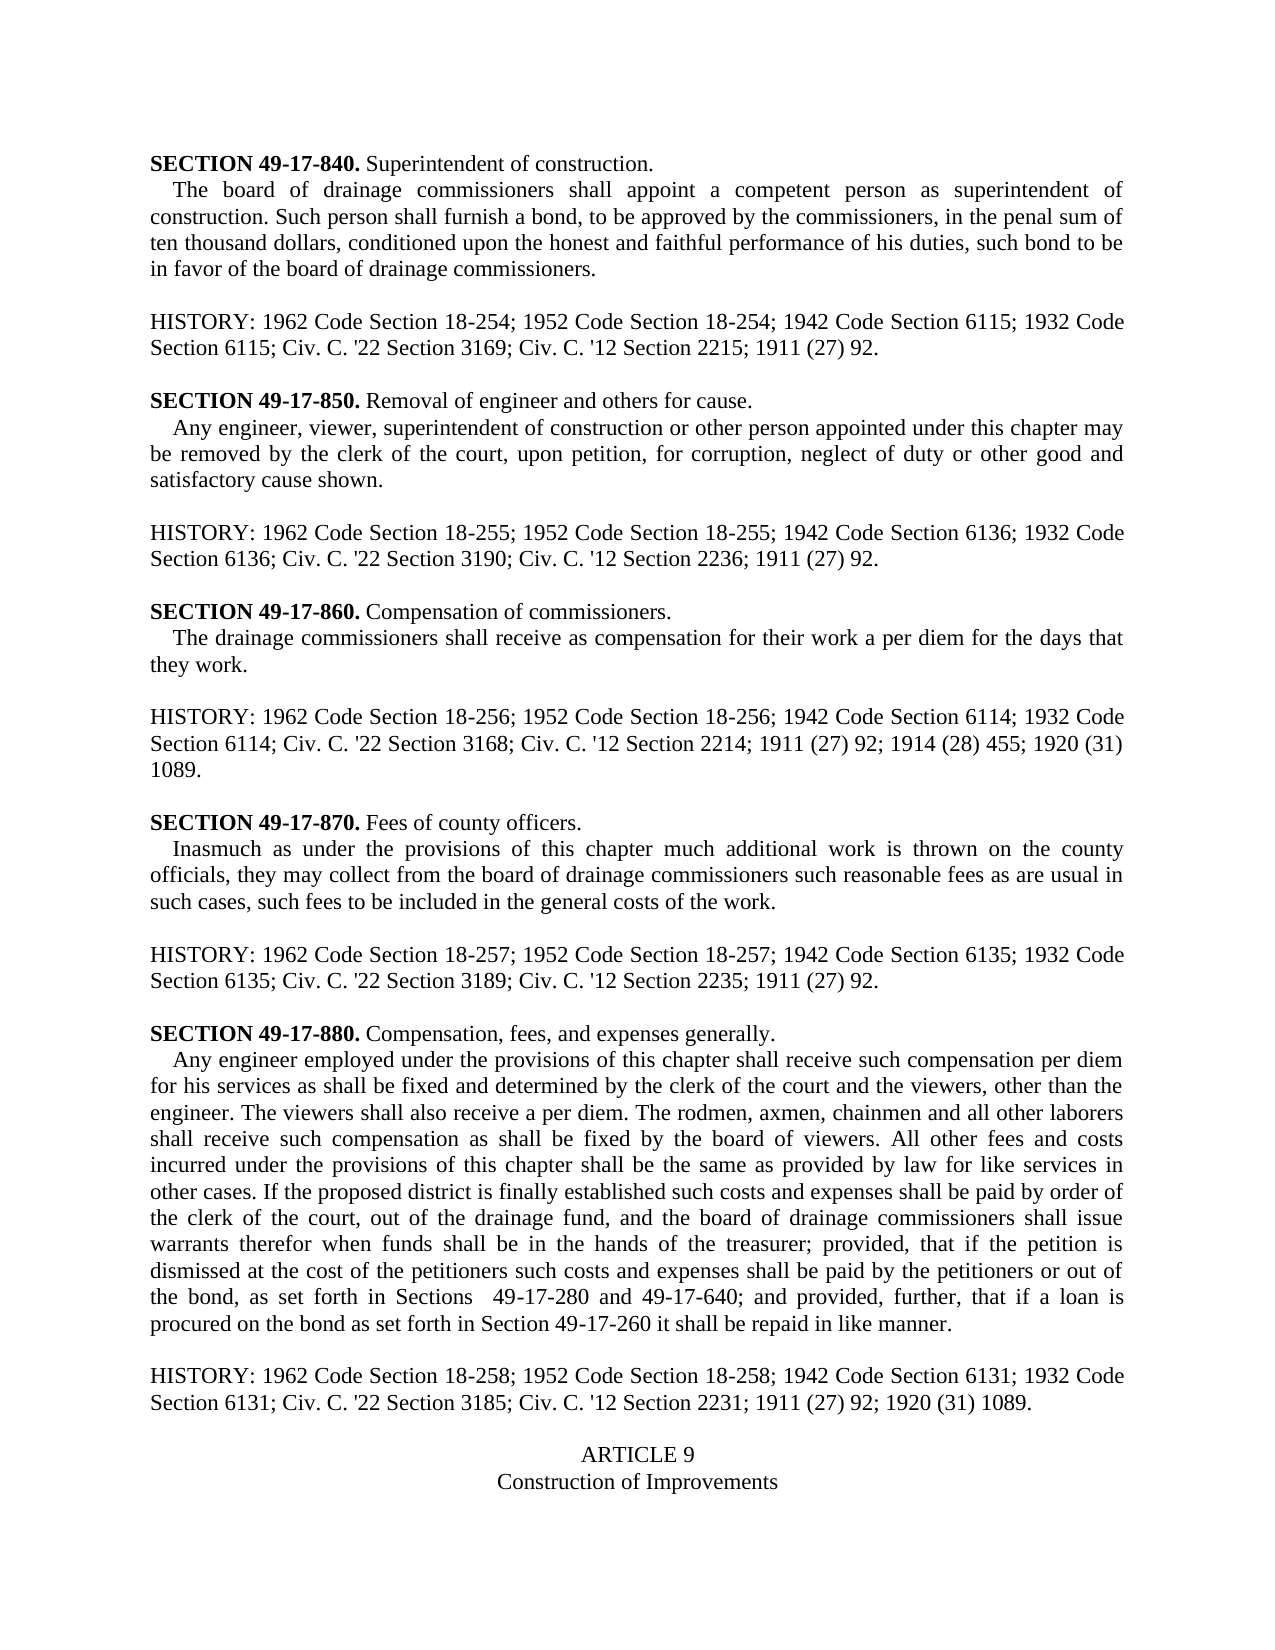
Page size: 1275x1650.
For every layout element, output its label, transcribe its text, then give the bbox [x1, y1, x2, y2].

text ARTICLE 9 [150, 1441, 1125, 1468]
text HISTORY: 1962 Code Section 18-256; 1952 Code Section 18-256; 1942 Code Section 6114; 1932 Code Section 6114; Civ. C. '22 Section 3168; Civ. C. '12 Section 2214; 1911 (27) 92; 1914 (28) 455; 1920 (31) 1089. [150, 703, 1125, 782]
text HISTORY: 1962 Code Section 18-254; 1952 Code Section 18-254; 1942 Code Section 6115; 1932 Code Section 6115; Civ. C. '22 Section 3169; Civ. C. '12 Section 2215; 1911 (27) 92. [150, 308, 1125, 361]
text SECTION 49-17-880. Compensation, fees, and expenses generally. [150, 1020, 1125, 1046]
text Any engineer employed under the provisions of this chapter shall receive such compensation per diem for his services as shall be fixed and determined by the clerk of the court and the viewers, other than the engineer. The viewers shall also receive a per diem. The rodmen, axmen, chainmen and all other laborers shall receive such compensation as shall be fixed by the board of viewers. All other fees and costs incurred under the provisions of this chapter shall be the same as provided by law for like services in other cases. If the proposed district is finally established such costs and expenses shall be paid by order of the clerk of the court, out of the drainage fund, and the board of drainage commissioners shall issue warrants therefor when funds shall be in the hands of the treasurer; provided, that if the petition is dismissed at the cost of the petitioners such costs and expenses shall be paid by the petitioners or out of the bond, as set forth in Sections 49-17-280 and 49-17-640; and provided, further, that if a loan is procured on the bond as set forth in Section 49-17-260 it shall be repaid in like manner. [150, 1046, 1125, 1336]
text Any engineer, viewer, superintendent of construction or other person appointed under this chapter may be removed by the clerk of the court, upon petition, for corruption, neglect of duty or other good and satisfactory cause shown. [150, 413, 1125, 493]
text The drainage commissioners shall receive as compensation for their work a per diem for the days that they work. [150, 624, 1125, 677]
text Construction of Improvements [150, 1468, 1125, 1494]
text Inasmuch as under the provisions of this chapter much additional work is thrown on the county officials, they may collect from the board of drainage commissioners such reasonable fees as are usual in such cases, such fees to be included in the general costs of the work. [150, 835, 1125, 914]
text SECTION 49-17-850. Removal of engineer and others for cause. [150, 387, 1125, 413]
text The board of drainage commissioners shall appoint a competent person as superintendent of construction. Such person shall furnish a bond, to be approved by the commissioners, in the penal sum of ten thousand dollars, conditioned upon the honest and faithful performance of his duties, such bond to be in favor of the board of drainage commissioners. [150, 176, 1125, 282]
text HISTORY: 1962 Code Section 18-257; 1952 Code Section 18-257; 1942 Code Section 6135; 1932 Code Section 6135; Civ. C. '22 Section 3189; Civ. C. '12 Section 2235; 1911 (27) 92. [150, 941, 1125, 993]
text SECTION 49-17-840. Superintendent of construction. [150, 150, 1125, 176]
text SECTION 49-17-860. Compensation of commissioners. [150, 598, 1125, 624]
text HISTORY: 1962 Code Section 18-255; 1952 Code Section 18-255; 1942 Code Section 6136; 1932 Code Section 6136; Civ. C. '22 Section 3190; Civ. C. '12 Section 2236; 1911 (27) 92. [150, 519, 1125, 572]
text SECTION 49-17-870. Fees of county officers. [150, 809, 1125, 835]
text HISTORY: 1962 Code Section 18-258; 1952 Code Section 18-258; 1942 Code Section 6131; 1932 Code Section 6131; Civ. C. '22 Section 3185; Civ. C. '12 Section 2231; 1911 (27) 92; 1920 (31) 1089. [150, 1362, 1125, 1415]
